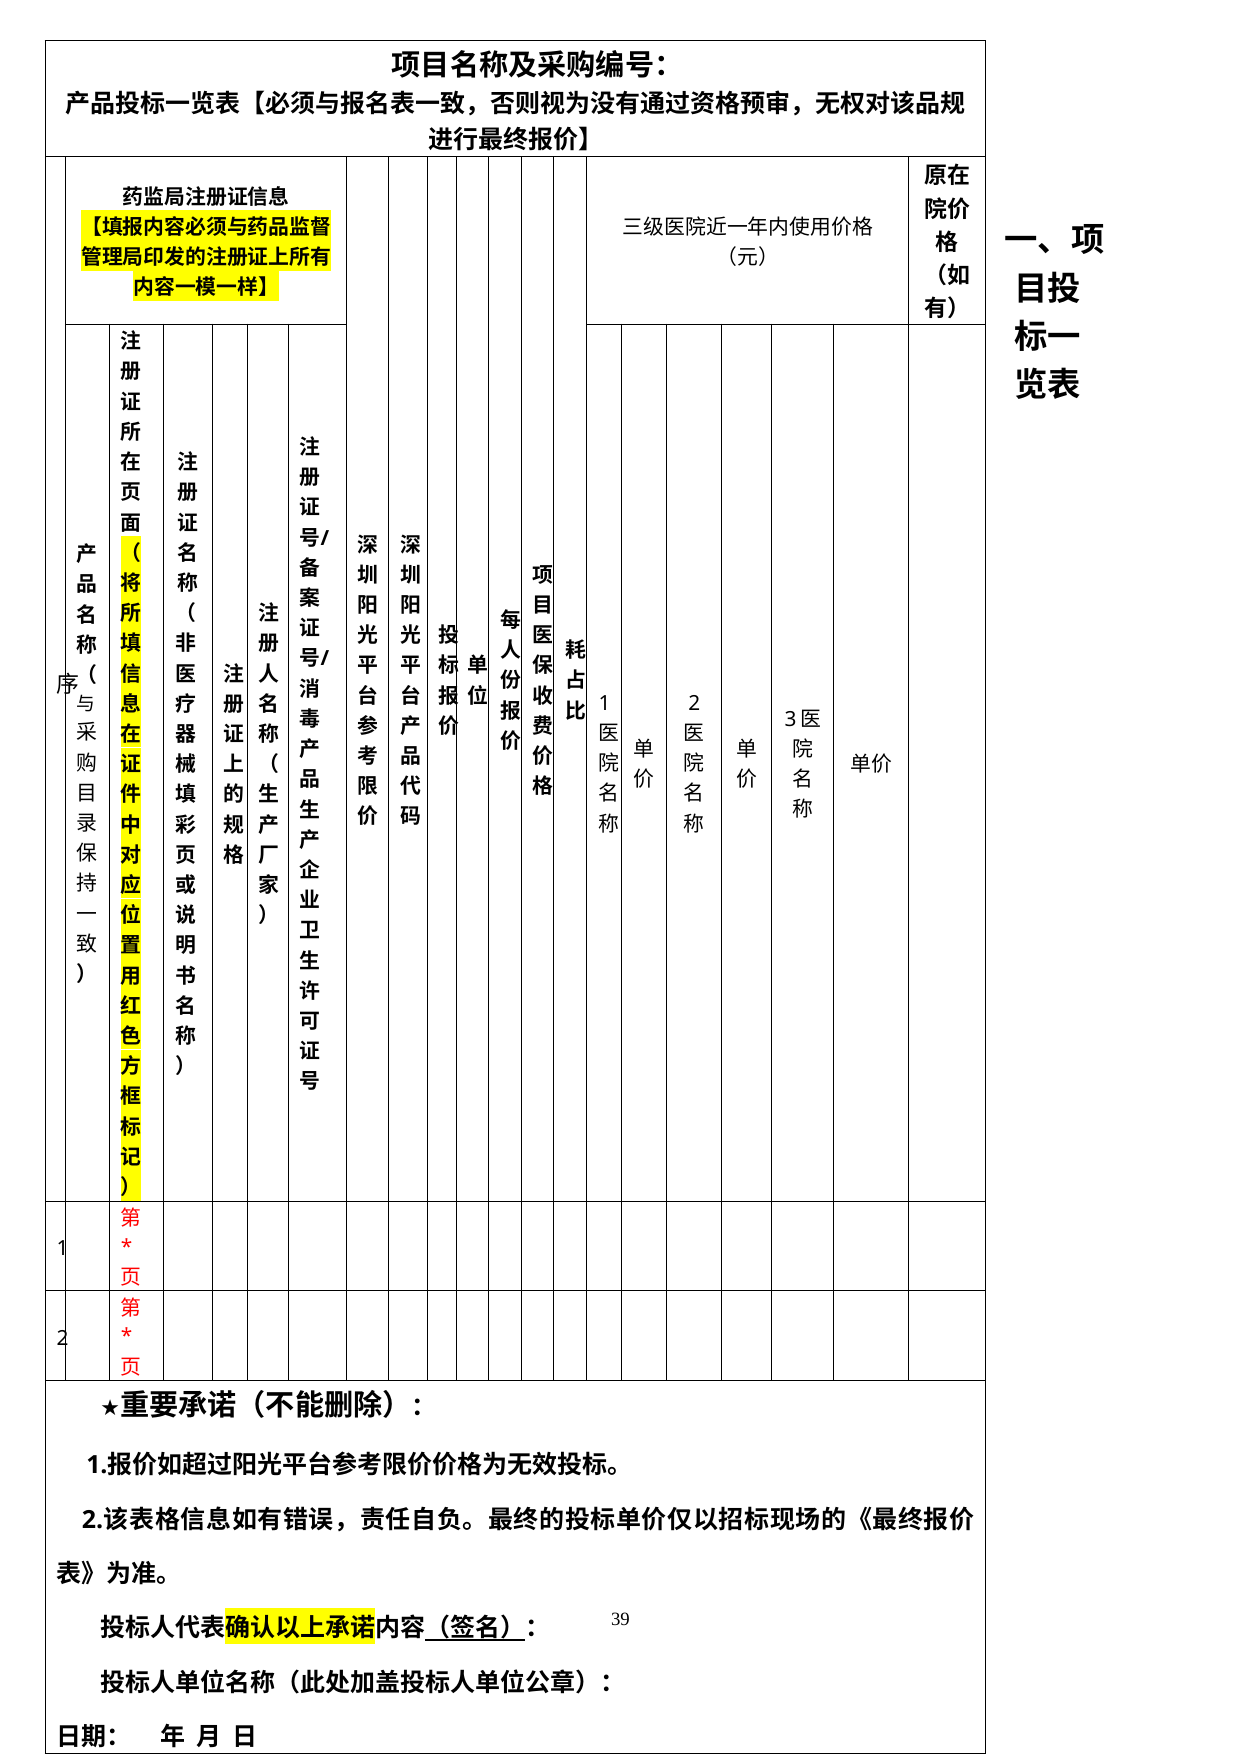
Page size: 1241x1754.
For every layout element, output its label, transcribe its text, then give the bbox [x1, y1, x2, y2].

table_cell 2 [46, 1291, 65, 1380]
table_cell [213, 1291, 247, 1380]
table_cell [722, 1202, 771, 1290]
table_cell 注册证上的规格 [213, 325, 247, 1201]
table_cell [213, 1202, 247, 1290]
table_cell 药监局注册证信息 【填报内容必须与药品监督管理局印发的注册证上所有内容一模一样】 [66, 157, 346, 323]
table_cell [722, 1291, 771, 1380]
table_cell 耗占比 [554, 157, 586, 1201]
table_cell [554, 1202, 586, 1290]
table_cell [66, 1202, 109, 1290]
table_cell 原在院价格 （如有） [909, 157, 985, 323]
table_cell [289, 1202, 346, 1290]
table_cell [587, 1202, 621, 1290]
table_cell 每人份报价 [489, 157, 521, 1201]
table_cell 产品名称（与采购目录保持一致） [66, 325, 109, 1201]
table_cell [909, 1291, 985, 1380]
table_cell 三级医院近一年内使用价格（元） [587, 157, 908, 323]
table_cell 深圳阳光平台产品代码 [389, 157, 427, 1201]
table_cell 单位 [457, 157, 488, 1201]
table_cell [667, 1202, 721, 1290]
table_cell [622, 1202, 666, 1290]
table_cell [489, 1202, 521, 1290]
table_cell [489, 1291, 521, 1380]
table_cell 深圳阳光平台参考限价 [347, 157, 388, 1201]
table_cell [587, 1291, 621, 1380]
table_cell 1医院名称 [587, 325, 621, 1201]
table_cell 注册证名称 （非医疗器械填彩页或说明书名称） [164, 325, 212, 1201]
table_cell [834, 1202, 908, 1290]
table_cell [522, 1202, 553, 1290]
table_cell [554, 1291, 586, 1380]
table_cell [389, 1202, 427, 1290]
table_cell [428, 1202, 456, 1290]
table_cell 投标报价 [428, 157, 456, 1201]
table_cell [667, 1291, 721, 1380]
table_cell [909, 325, 985, 1201]
table_cell 第*页 [110, 1291, 163, 1380]
table_header 项目名称及采购编号： 产品投标一览表【必须与报名表一致，否则视为没有通过资格预审，无权对该品规进行最终报价】 [46, 41, 985, 156]
table_cell [66, 1291, 109, 1380]
table_cell 单价 [622, 325, 666, 1201]
table_cell [389, 1291, 427, 1380]
table_cell [347, 1291, 388, 1380]
list 项目投标一览表 [986, 213, 1090, 406]
table_cell 3医院名称 [772, 325, 833, 1201]
table_cell 第*页 [110, 1202, 163, 1290]
table_cell 单价 [722, 325, 771, 1201]
table_cell [164, 1202, 212, 1290]
table_cell 项目医保收费价格 [522, 157, 553, 1201]
table_cell 注册证号/备案证号/消毒产品生产企业卫生许可证号 [289, 325, 346, 1201]
table_cell 2医院名称 [667, 325, 721, 1201]
table_cell ★重要承诺（不能删除）： 1.报价如超过阳光平台参考限价价格为无效投标。 2.该表格信息如有错误，责任自负。最终的投标单价仅以招标现场的《最终报价表》为准。 投标人代表确认以上承诺内容（签名）： 投标人单位名称（此处加盖投标人单位公章）： 日期： 年 月 日 [46, 1381, 985, 1753]
table_cell [834, 1291, 908, 1380]
table_cell 注册人名称（生产厂家） [248, 325, 288, 1201]
table_cell [428, 1291, 456, 1380]
table_cell 单价 [834, 325, 908, 1201]
table_cell [909, 1202, 985, 1290]
table_cell 1 [46, 1202, 65, 1290]
table_cell [522, 1291, 553, 1380]
table_cell [457, 1291, 488, 1380]
table_cell 序号 [46, 157, 65, 1201]
table_cell [772, 1202, 833, 1290]
table_cell [248, 1291, 288, 1380]
table_cell [772, 1291, 833, 1380]
table_cell [347, 1202, 388, 1290]
table_cell [164, 1291, 212, 1380]
table_cell 注册证所在页面（将所填信息在证件中对应位置用红色方框标记） [110, 325, 163, 1201]
table_cell [248, 1202, 288, 1290]
table_cell [289, 1291, 346, 1380]
table_cell [457, 1202, 488, 1290]
table_cell [622, 1291, 666, 1380]
